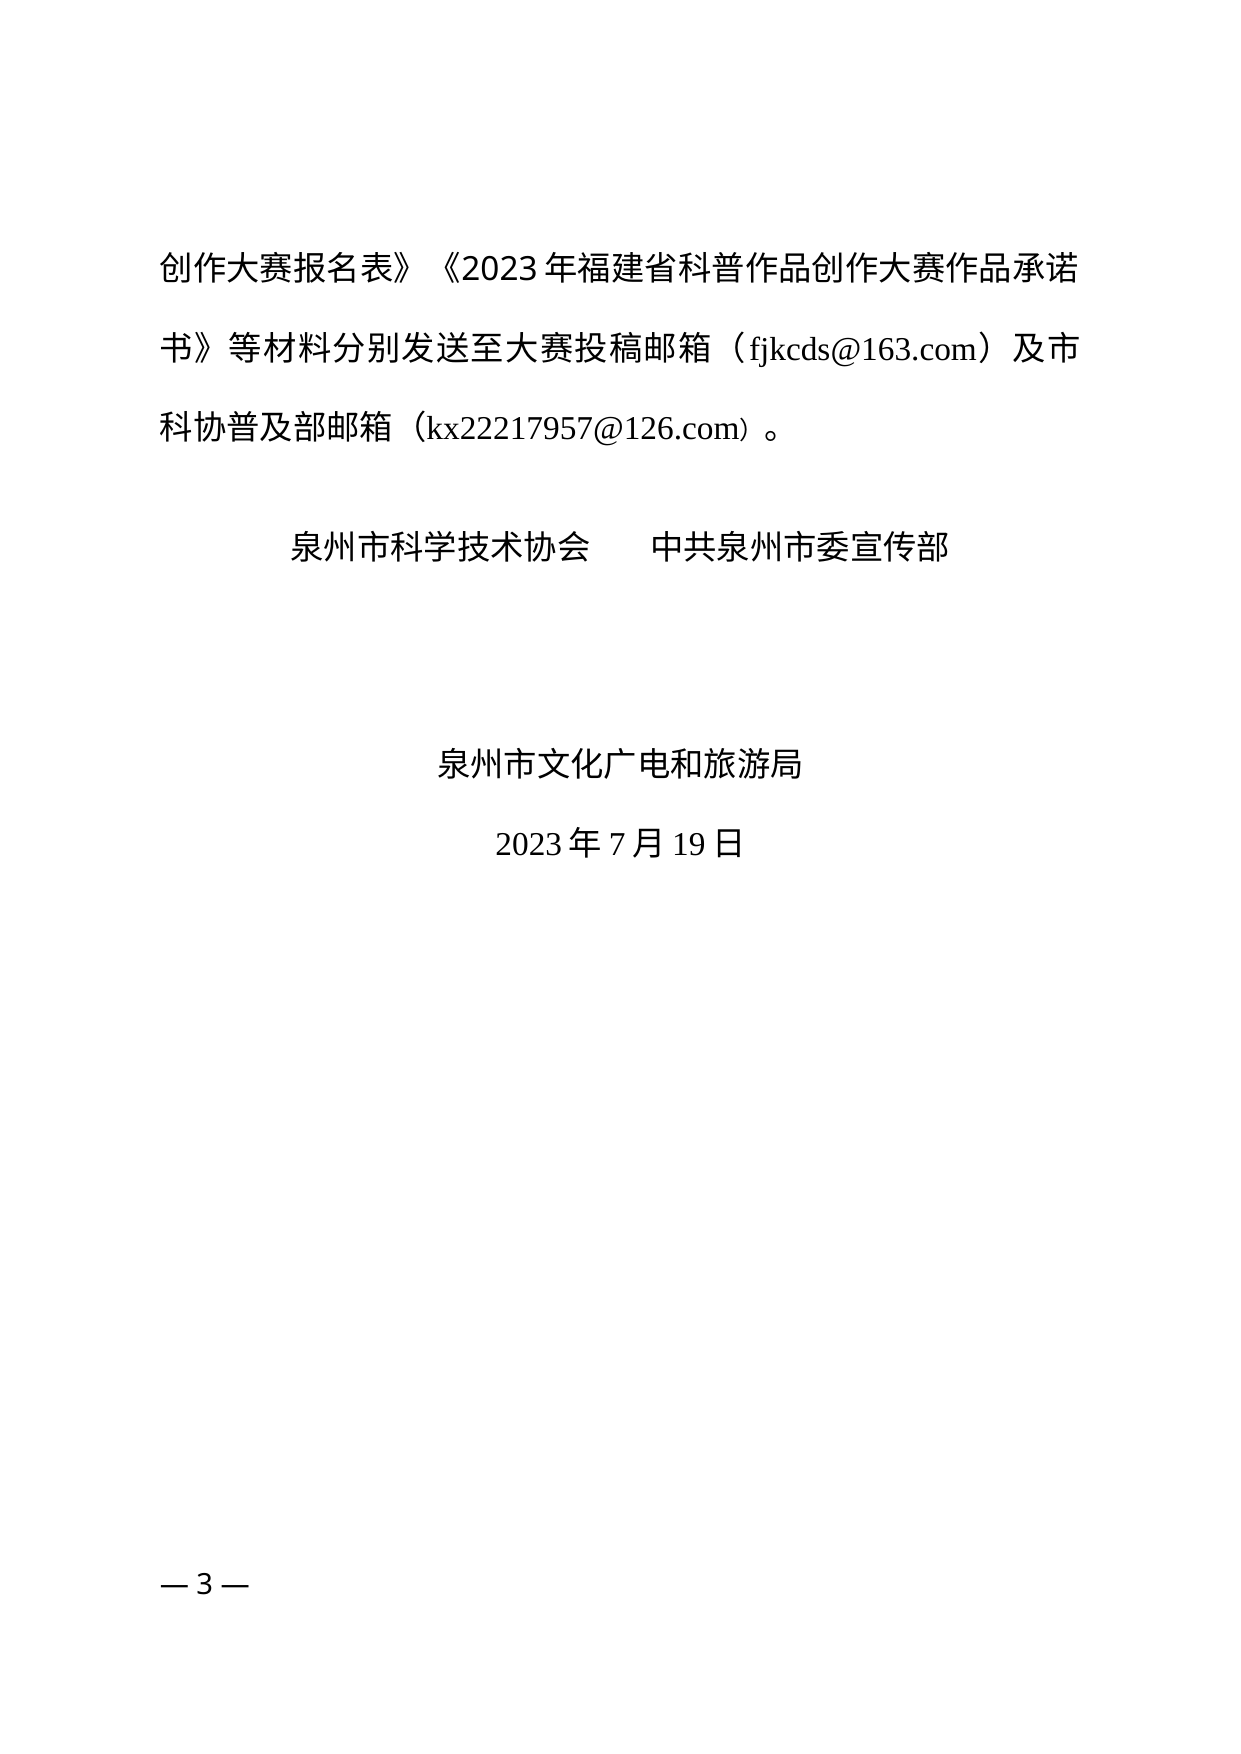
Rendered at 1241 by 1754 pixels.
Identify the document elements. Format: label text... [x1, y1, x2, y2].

text 泉州市科学技术协会 中共泉州市委宣传部 [159, 505, 1081, 584]
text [159, 226, 1081, 465]
text 泉州市文化广电和旅游局 [159, 722, 1081, 802]
text 2023年7月19日 [159, 802, 1081, 881]
